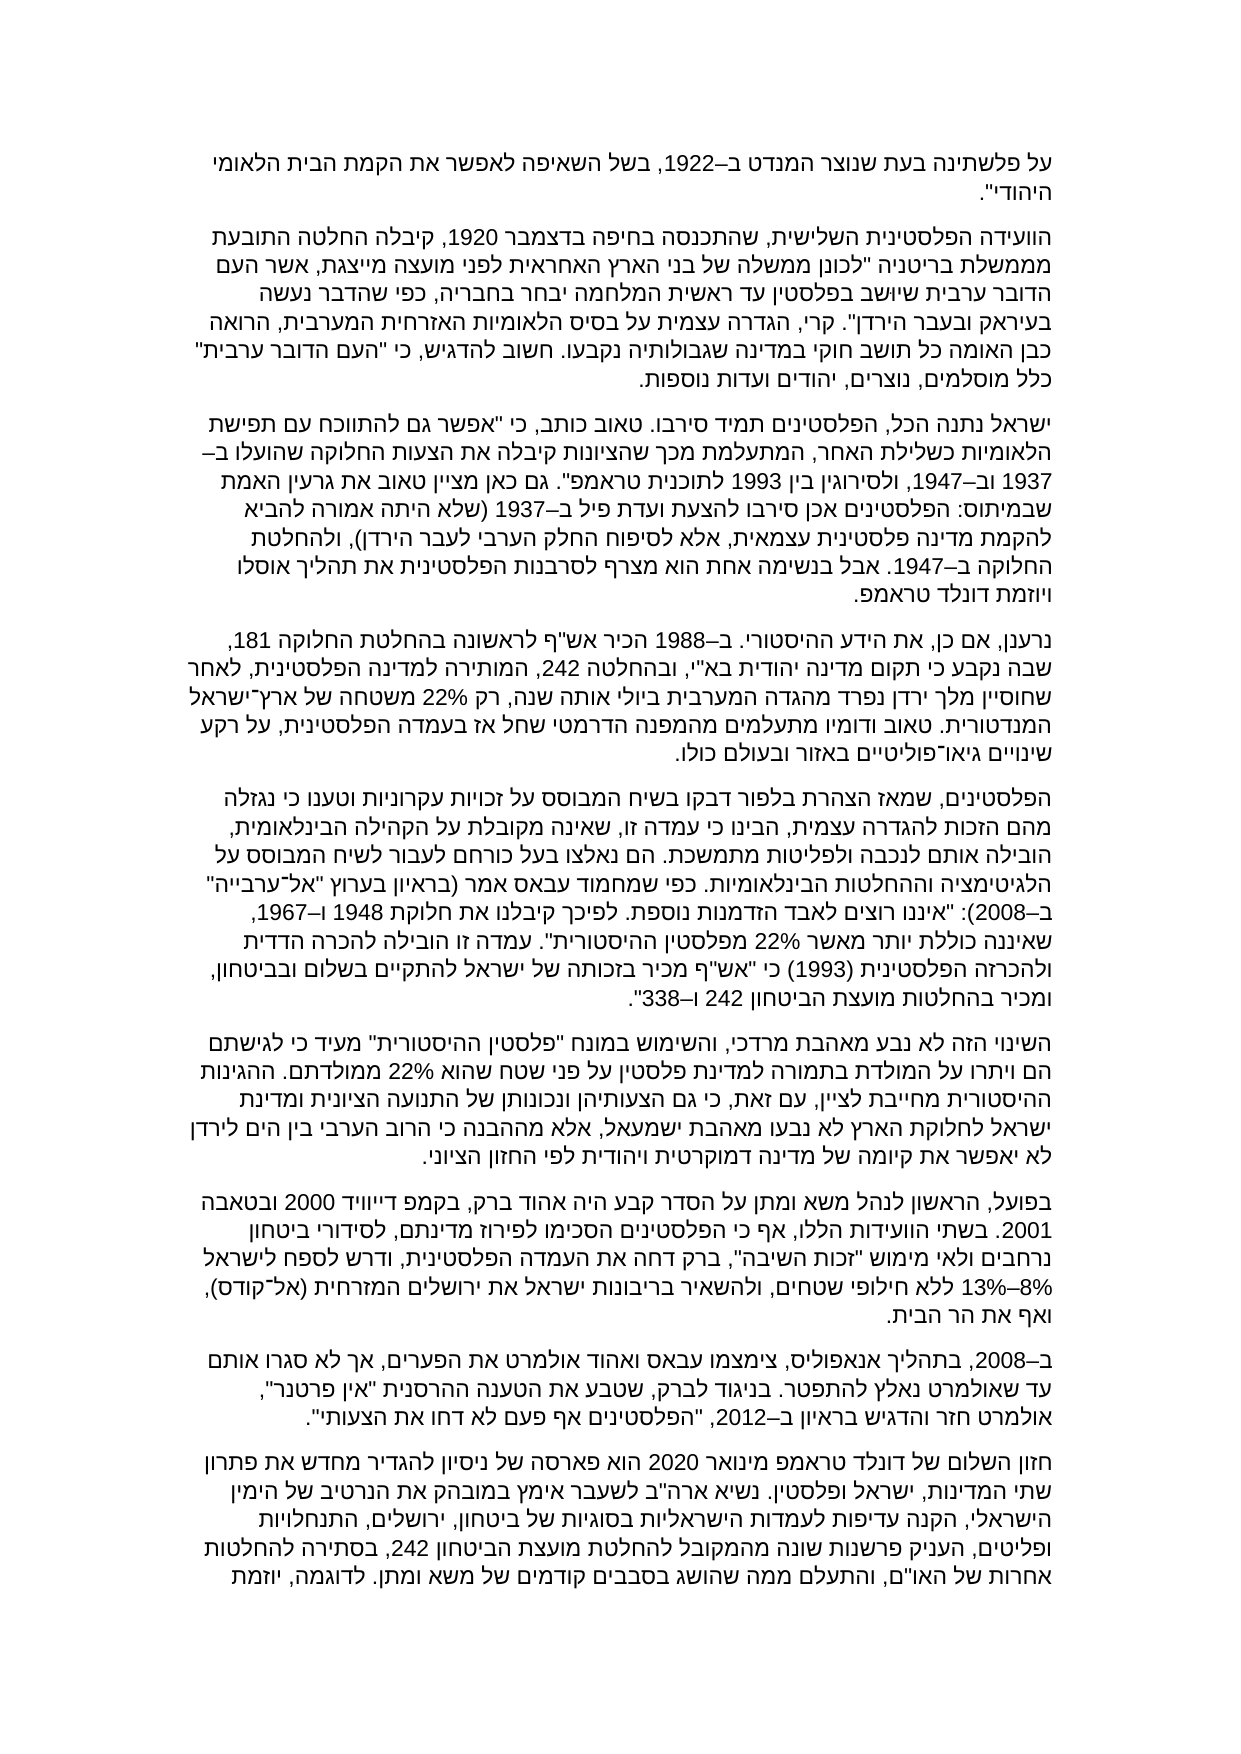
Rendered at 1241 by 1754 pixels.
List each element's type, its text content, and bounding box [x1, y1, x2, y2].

text השינוי הזה לא נבע מאהבת מרדכי, והשימוש במונח "פלסטין ההיסטורית" מעיד כי לגישתם הם ויתרו על המולדת בתמורה למדינת פלסטין על פני שטח שהוא 22% ממולדתם. ההגינות ההיסטורית מחייבת לציין, עם זאת, כי גם הצעותיהן ונכונותן של התנועה הציונית ומדינת ישראל לחלוקת הארץ לא נבעו מאהבת ישמעאל, אלא מההבנה כי הרוב הערבי בין הים לירדן לא יאפשר את קיומה של מדינה דמוקרטית ויהודית לפי החזון הציוני. [187, 1029, 1053, 1170]
text ב–2008, בתהליך אנאפוליס, צימצמו עבאס ואהוד אולמרט את הפערים, אך לא סגרו אותם עד שאולמרט נאלץ להתפטר. בניגוד לברק, שטבע את הטענה ההרסנית "אין פרטנר", אולמרט חזר והדגיש בראיון ב–2012, "הפלסטינים אף פעם לא דחו את הצעותי". [187, 1347, 1053, 1431]
text ישראל נתנה הכל, הפלסטינים תמיד סירבו. טאוב כותב, כי "אפשר גם להתווכח עם תפישת הלאומיות כשלילת האחר, המתעלמת מכך שהציונות קיבלה את הצעות החלוקה שהועלו ב–1937 וב–1947, ולסירוגין בין 1993 לתוכנית טראמפ". גם כאן מציין טאוב את גרעין האמת שבמיתוס: הפלסטינים אכן סירבו להצעת ועדת פיל ב–1937 (שלא היתה אמורה להביא להקמת מדינה פלסטינית עצמאית, אלא לסיפוח החלק הערבי לעבר הירדן), ולהחלטת החלוקה ב–1947. אבל בנשימה אחת הוא מצרף לסרבנות הפלסטינית את תהליך אוסלו ויוזמת דונלד טראמפ. [187, 411, 1053, 608]
text נרענן, אם כן, את הידע ההיסטורי. ב–1988 הכיר אש"ף לראשונה בהחלטת החלוקה 181, שבה נקבע כי תקום מדינה יהודית בא"י, ובהחלטה 242, המותירה למדינה הפלסטינית, לאחר שחוסיין מלך ירדן נפרד מהגדה המערבית ביולי אותה שנה, רק 22% משטחה של ארץ־ישראל המנדטורית. טאוב ודומיו מתעלמים מהמפנה הדרמטי שחל אז בעמדה הפלסטינית, על רקע שינויים גיאו־פוליטיים באזור ובעולם כולו. [187, 627, 1053, 767]
text הוועידה הפלסטינית השלישית, שהתכנסה בחיפה בדצמבר 1920, קיבלה החלטה התובעת מממשלת בריטניה "לכונן ממשלה של בני הארץ האחראית לפני מועצה מייצגת, אשר העם הדובר ערבית שיוּשב בפלסטין עד ראשית המלחמה יבחר בחבריה, כפי שהדבר נעשה בעיראק ובעבר הירדן". קרי, הגדרה עצמית על בסיס הלאומיות האזרחית המערבית, הרואה כבן האומה כל תושב חוקי במדינה שגבולותיה נקבעו. חשוב להדגיש, כי "העם הדובר ערבית" כלל מוסלמים, נוצרים, יהודים ועדות נוספות. [187, 223, 1053, 392]
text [187, 1449, 1053, 1589]
text בפועל, הראשון לנהל משא ומתן על הסדר קבע היה אהוד ברק, בקמפ דייוויד 2000 ובטאבה 2001. בשתי הוועידות הללו, אף כי הפלסטינים הסכימו לפירוז מדינתם, לסידורי ביטחון נרחבים ולאי מימוש "זכות השיבה", ברק דחה את העמדה הפלסטינית, ודרש לספח לישראל 8%–13% ללא חילופי שטחים, ולהשאיר בריבונות ישראל את ירושלים המזרחית (אל־קודס), ואף את הר הבית. [187, 1188, 1053, 1328]
text הפלסטינים, שמאז הצהרת בלפור דבקו בשיח המבוסס על זכויות עקרוניות וטענו כי נגזלה מהם הזכות להגדרה עצמית, הבינו כי עמדה זו, שאינה מקובלת על הקהילה הבינלאומית, הובילה אותם לנכבה ולפליטות מתמשכת. הם נאלצו בעל כורחם לעבור לשיח המבוסס על הלגיטימציה וההחלטות הבינלאומיות. כפי שמחמוד עבאס אמר (בראיון בערוץ "אל־ערבייה" ב–2008): "איננו רוצים לאבד הזדמנות נוספת. לפיכך קיבלנו את חלוקת 1948 ו–1967, שאיננה כוללת יותר מאשר 22% מפלסטין ההיסטורית". עמדה זו הובילה להכרה הדדית ולהכרזה הפלסטינית (1993) כי "אש"ף מכיר בזכותה של ישראל להתקיים בשלום ובביטחון, ומכיר בהחלטות מועצת הביטחון 242 ו–338". [187, 785, 1053, 1011]
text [187, 150, 1053, 205]
